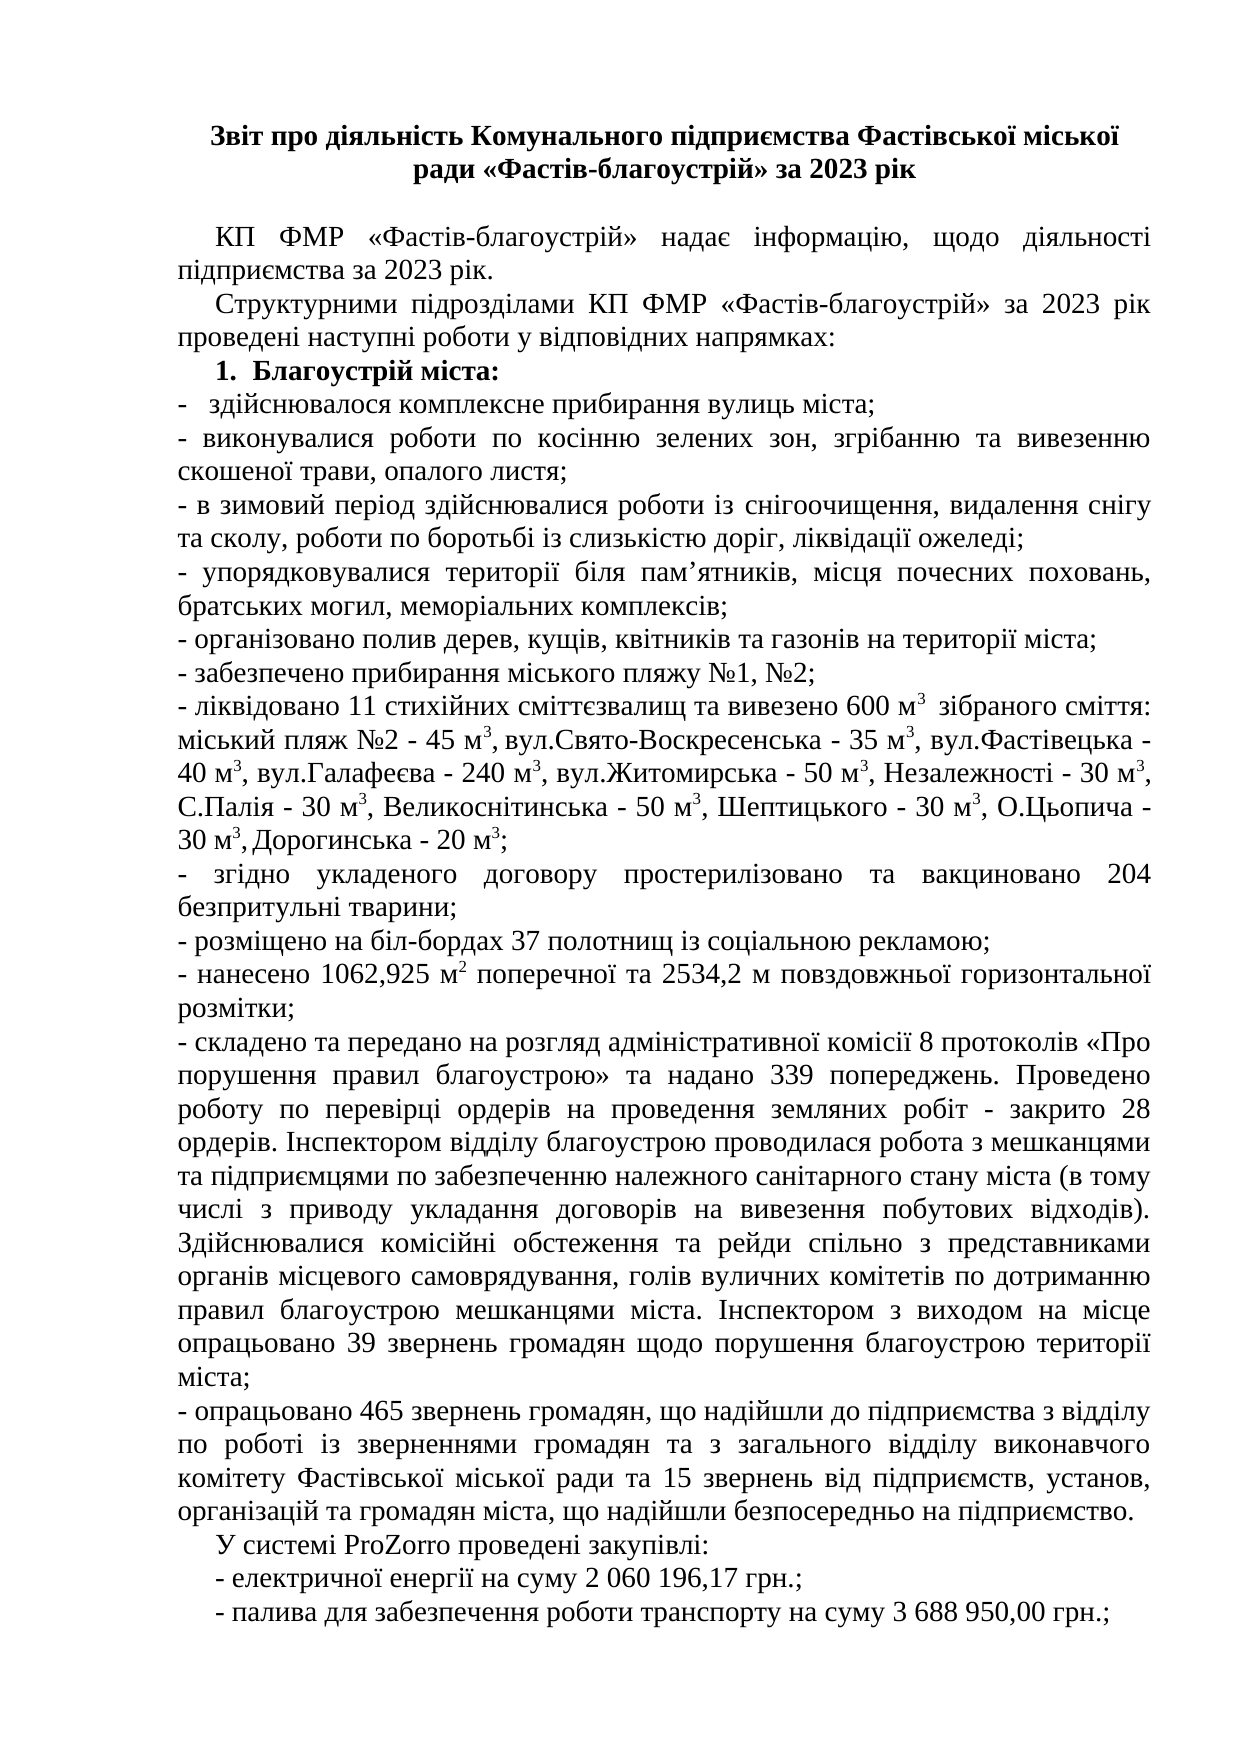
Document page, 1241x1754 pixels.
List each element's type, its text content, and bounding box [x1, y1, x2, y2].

text - здійснювалося комплексне прибирання вулиць міста; [177, 386, 1152, 420]
text - в зимовий період здійснювалися роботи із снігоочищення, видалення снігу та сколу, роботи по боротьбі із слизькістю доріг, ліквідації ожеледі; [177, 487, 1152, 554]
text Звіт про діяльність Комунального підприємства Фастівської міської ради «Фастів-благоустрій» за 2023 рік [177, 118, 1152, 185]
text - електричної енергії на суму 2 060 196,17 грн.; [177, 1560, 1152, 1594]
text - упорядковувалися території біля пам’ятників, місця почесних поховань, братських могил, меморіальних комплексів; [177, 554, 1152, 621]
text - палива для забезпечення роботи транспорту на суму 3 688 950,00 грн.; [177, 1594, 1152, 1627]
text Структурними підрозділами КП ФМР «Фастів-благоустрій» за 2023 рік проведені наступні роботи у відповідних напрямках: [177, 286, 1152, 353]
text - забезпечено прибирання міського пляжу №1, №2; [177, 655, 1152, 688]
text - нанесено 1062,925 м2 поперечної та 2534,2 м повздовжньої горизонтальної розмітки; [177, 957, 1152, 1024]
text У системі ProZorro проведені закупівлі: [177, 1527, 1152, 1560]
text - опрацьовано 465 звернень громадян, що надійшли до підприємства з відділу по роботі із зверненнями громадян та з загального відділу виконавчого комітету Фастівської міської ради та 15 звернень від підприємств, установ, організацій та громадян міста, що надійшли безпосередньо на підприємство. [177, 1393, 1152, 1527]
text - розміщено на біл-бордах 37 полотнищ із соціальною рекламою; [177, 923, 1152, 957]
text - виконувалися роботи по косінню зелених зон, згрібанню та вивезенню скошеної трави, опалого листя; [177, 420, 1152, 487]
text - згідно укладеного договору простерилізовано та вакциновано 204 безпритульні тварини; [177, 856, 1152, 923]
list Благоустрій міста: [215, 353, 1152, 386]
text - організовано полив дерев, кущів, квітників та газонів на території міста; [177, 621, 1152, 655]
text - складено та передано на розгляд адміністративної комісії 8 протоколів «Про порушення правил благоустрою» та надано 339 попереджень. Проведено роботу по перевірці ордерів на проведення земляних робіт - закрито 28 ордерів. Інспектором відділу благоустрою проводилася робота з мешканцями та підприємцями по забезпеченню належного санітарного стану міста (в тому числі з приводу укладання договорів на вивезення побутових відходів). Здійснювалися комісійні обстеження та рейди спільно з представниками органів місцевого самоврядування, голів вуличних комітетів по дотриманню правил благоустрою мешканцями міста. Інспектором з виходом на місце опрацьовано 39 звернень громадян щодо порушення благоустрою території міста; [177, 1024, 1152, 1393]
text КП ФМР «Фастів-благоустрій» надає інформацію, щодо діяльності підприємства за 2023 рік. [177, 219, 1152, 286]
text - ліквідовано 11 стихійних сміттєзвалищ та вивезено 600 м3 зібраного сміття: міський пляж №2 - 45 м3, вул.Свято-Воскресенська - 35 м3, вул.Фастівецька - 40 м3, вул.Галафеєва - 240 м3, вул.Житомирська - 50 м3, Незалежності - 30 м3, С.Палія - 30 м3, Великоснітинська - 50 м3, Шептицького - 30 м3, О.Цьопича - 30 м3, Дорогинська - 20 м3; [177, 688, 1152, 856]
